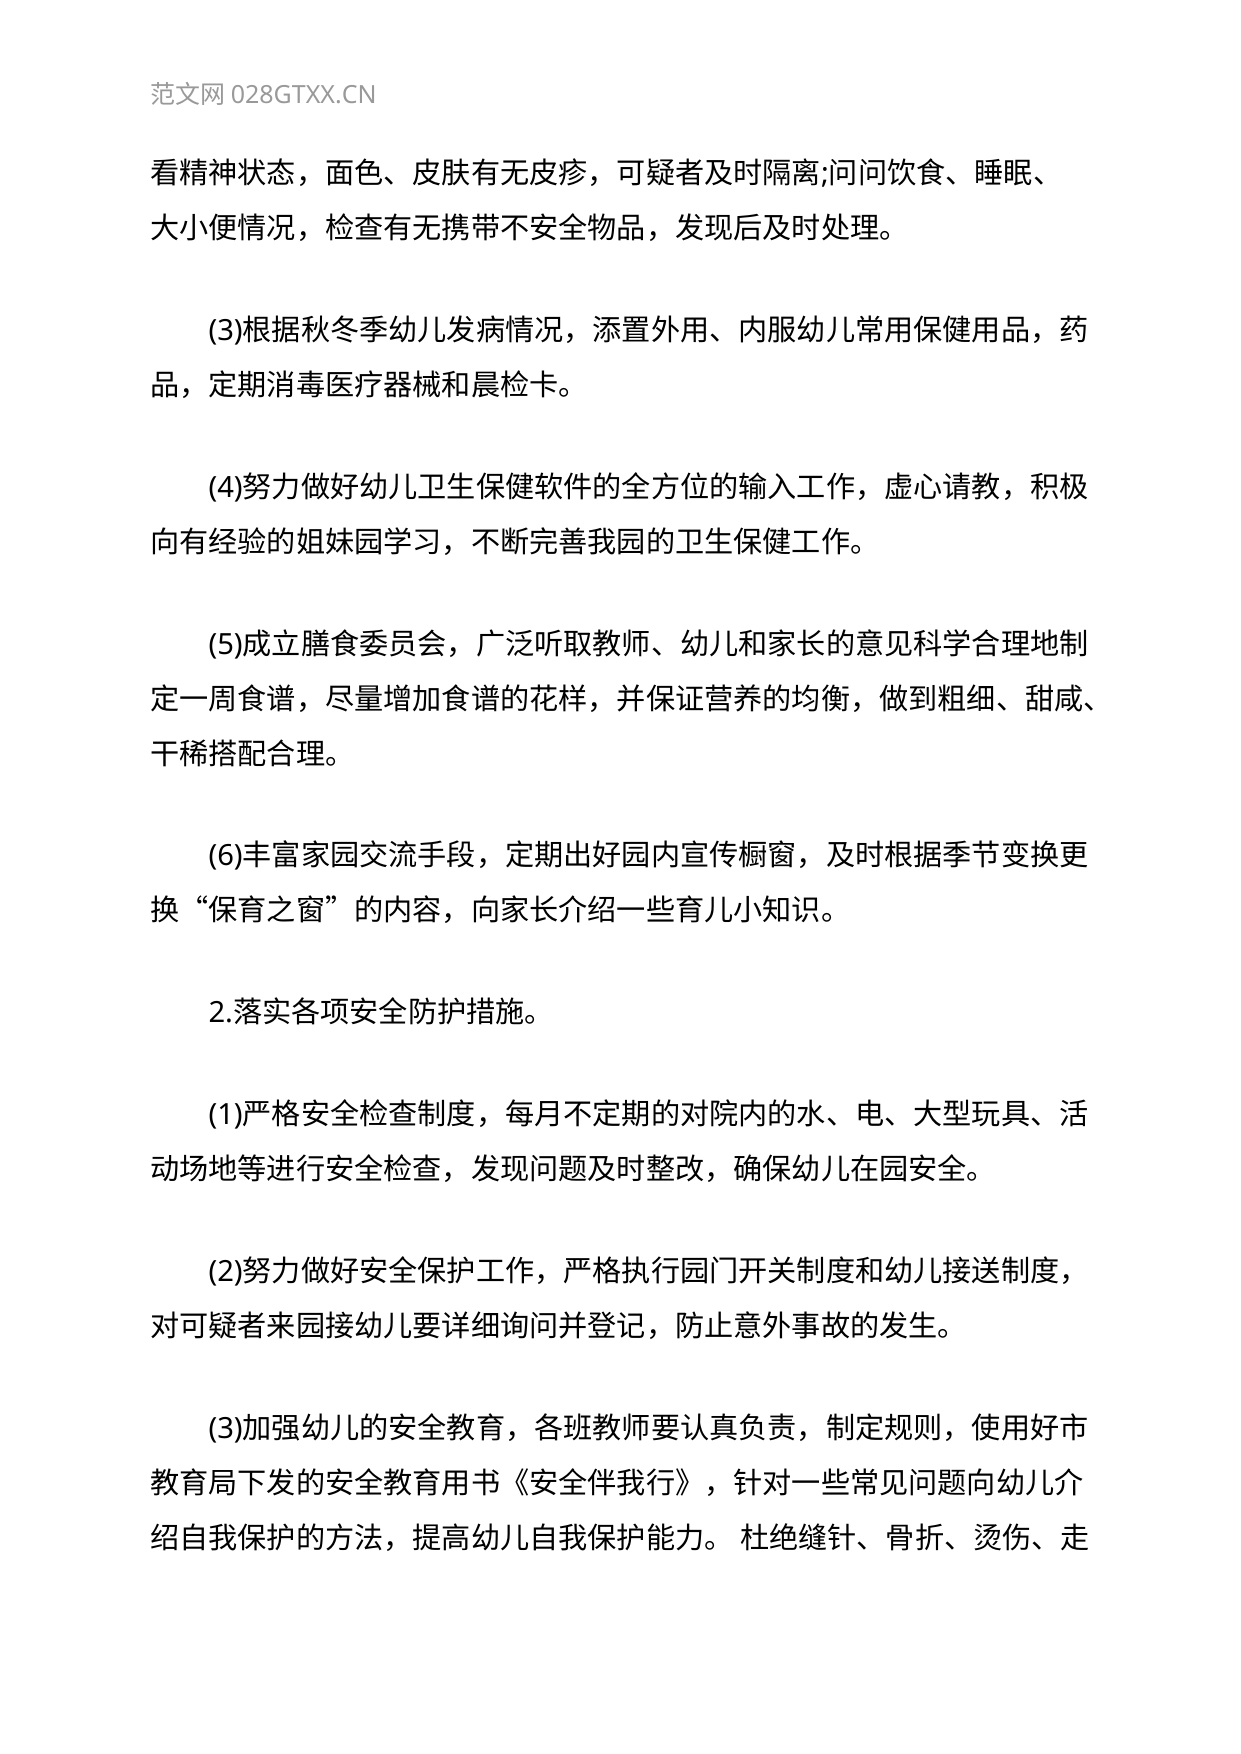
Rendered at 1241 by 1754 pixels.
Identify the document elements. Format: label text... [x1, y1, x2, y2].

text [150, 150, 1090, 247]
text 2.落实各项安全防护措施。 [150, 989, 1090, 1031]
text (5)成立膳食委员会，广泛听取教师、幼儿和家长的意见科学合理地制定一周食谱，尽量增加食谱的花样，并保证营养的均衡，做到粗细、甜咸、干稀搭配合理。 [150, 620, 1090, 772]
text (3)根据秋冬季幼儿发病情况，添置外用、内服幼儿常用保健用品，药品，定期消毒医疗器械和晨检卡。 [150, 307, 1090, 404]
text (4)努力做好幼儿卫生保健软件的全方位的输入工作，虚心请教，积极向有经验的姐妹园学习，不断完善我园的卫生保健工作。 [150, 463, 1090, 561]
text (1)严格安全检查制度，每月不定期的对院内的水、电、大型玩具、活动场地等进行安全检查，发现问题及时整改，确保幼儿在园安全。 [150, 1091, 1090, 1188]
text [150, 1404, 1090, 1556]
text (2)努力做好安全保护工作，严格执行园门开关制度和幼儿接送制度，对可疑者来园接幼儿要详细询问并登记，防止意外事故的发生。 [150, 1247, 1090, 1345]
text (6)丰富家园交流手段，定期出好园内宣传橱窗，及时根据季节变换更换“保育之窗”的内容，向家长介绍一些育儿小知识。 [150, 832, 1090, 929]
